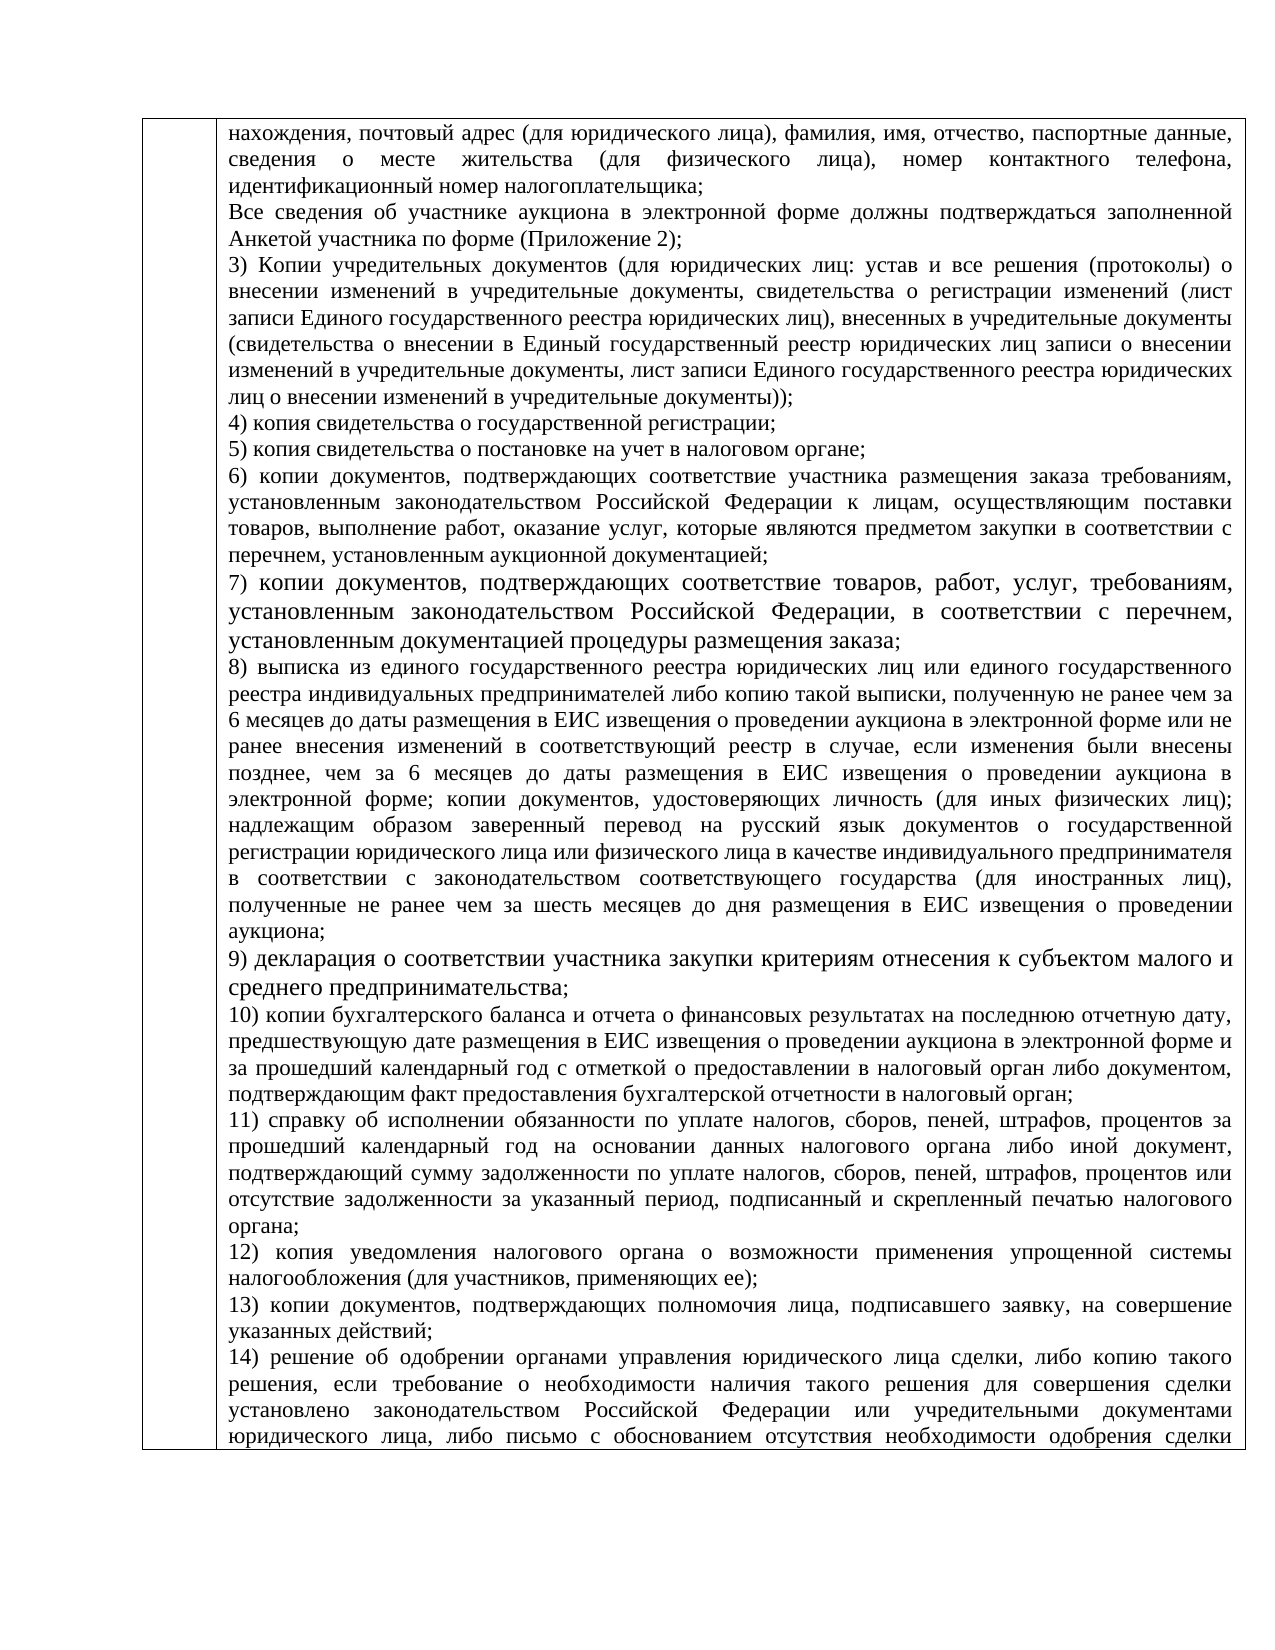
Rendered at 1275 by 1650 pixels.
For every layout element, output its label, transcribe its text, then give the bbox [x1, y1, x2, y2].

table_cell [217, 119, 1245, 1449]
table_cell 9 [143, 119, 216, 1449]
